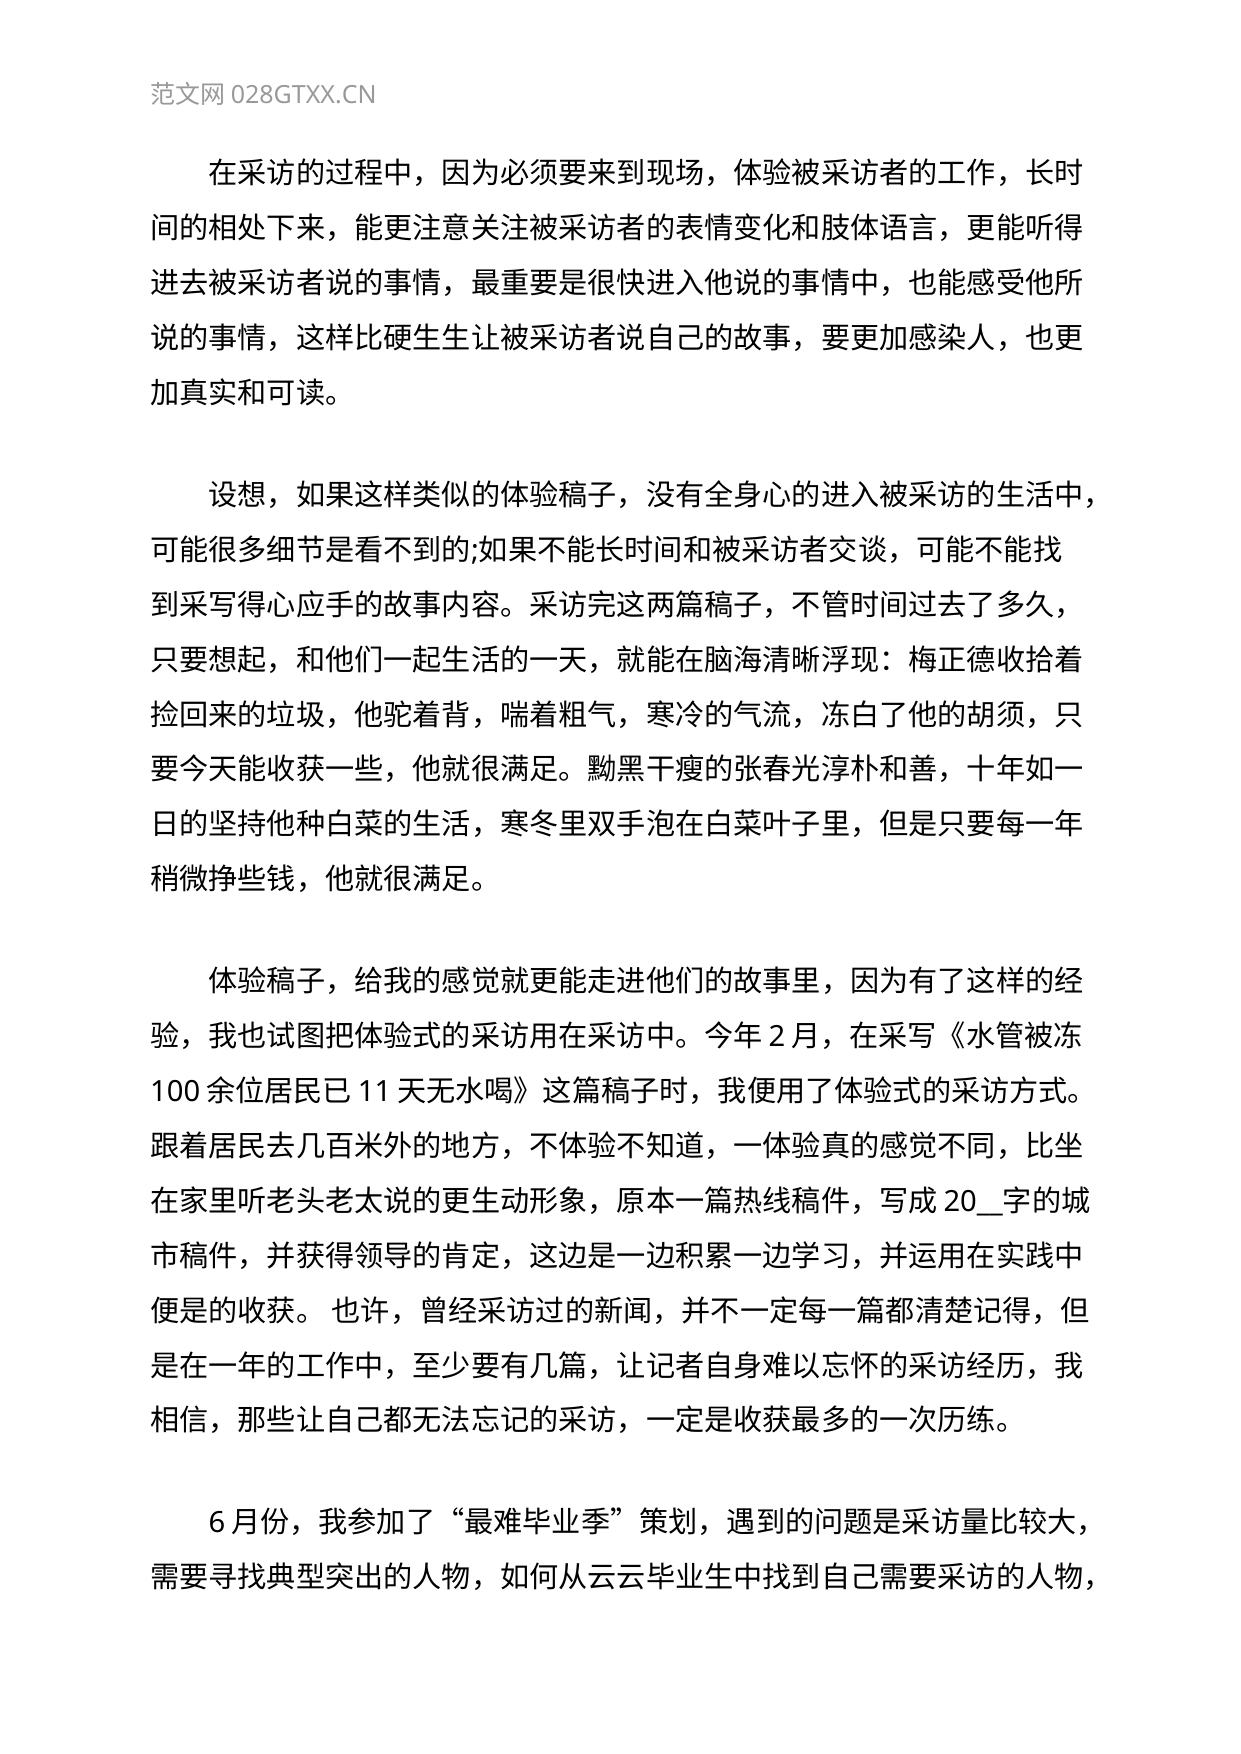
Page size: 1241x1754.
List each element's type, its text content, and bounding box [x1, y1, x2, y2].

text 设想，如果这样类似的体验稿子，没有全身心的进入被采访的生活中，可能很多细节是看不到的;如果不能长时间和被采访者交谈，可能不能找到采写得心应手的故事内容。采访完这两篇稿子，不管时间过去了多久，只要想起，和他们一起生活的一天，就能在脑海清晰浮现：梅正德收拾着捡回来的垃圾，他驼着背，喘着粗气，寒冷的气流，冻白了他的胡须，只要今天能收获一些，他就很满足。黝黑干瘦的张春光淳朴和善，十年如一日的坚持他种白菜的生活，寒冬里双手泡在白菜叶子里，但是只要每一年稍微挣些钱，他就很满足。 [150, 471, 1090, 898]
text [150, 1499, 1090, 1596]
text 在采访的过程中，因为必须要来到现场，体验被采访者的工作，长时间的相处下来，能更注意关注被采访者的表情变化和肢体语言，更能听得进去被采访者说的事情，最重要是很快进入他说的事情中，也能感受他所说的事情，这样比硬生生让被采访者说自己的故事，要更加感染人，也更加真实和可读。 [150, 150, 1090, 412]
text 体验稿子，给我的感觉就更能走进他们的故事里，因为有了这样的经验，我也试图把体验式的采访用在采访中。今年2月，在采写《水管被冻 100余位居民已11天无水喝》这篇稿子时，我便用了体验式的采访方式。跟着居民去几百米外的地方，不体验不知道，一体验真的感觉不同，比坐在家里听老头老太说的更生动形象，原本一篇热线稿件，写成20__字的城市稿件，并获得领导的肯定，这边是一边积累一边学习，并运用在实践中便是的收获。 也许，曾经采访过的新闻，并不一定每一篇都清楚记得，但是在一年的工作中，至少要有几篇，让记者自身难以忘怀的采访经历，我相信，那些让自己都无法忘记的采访，一定是收获最多的一次历练。 [150, 957, 1090, 1439]
